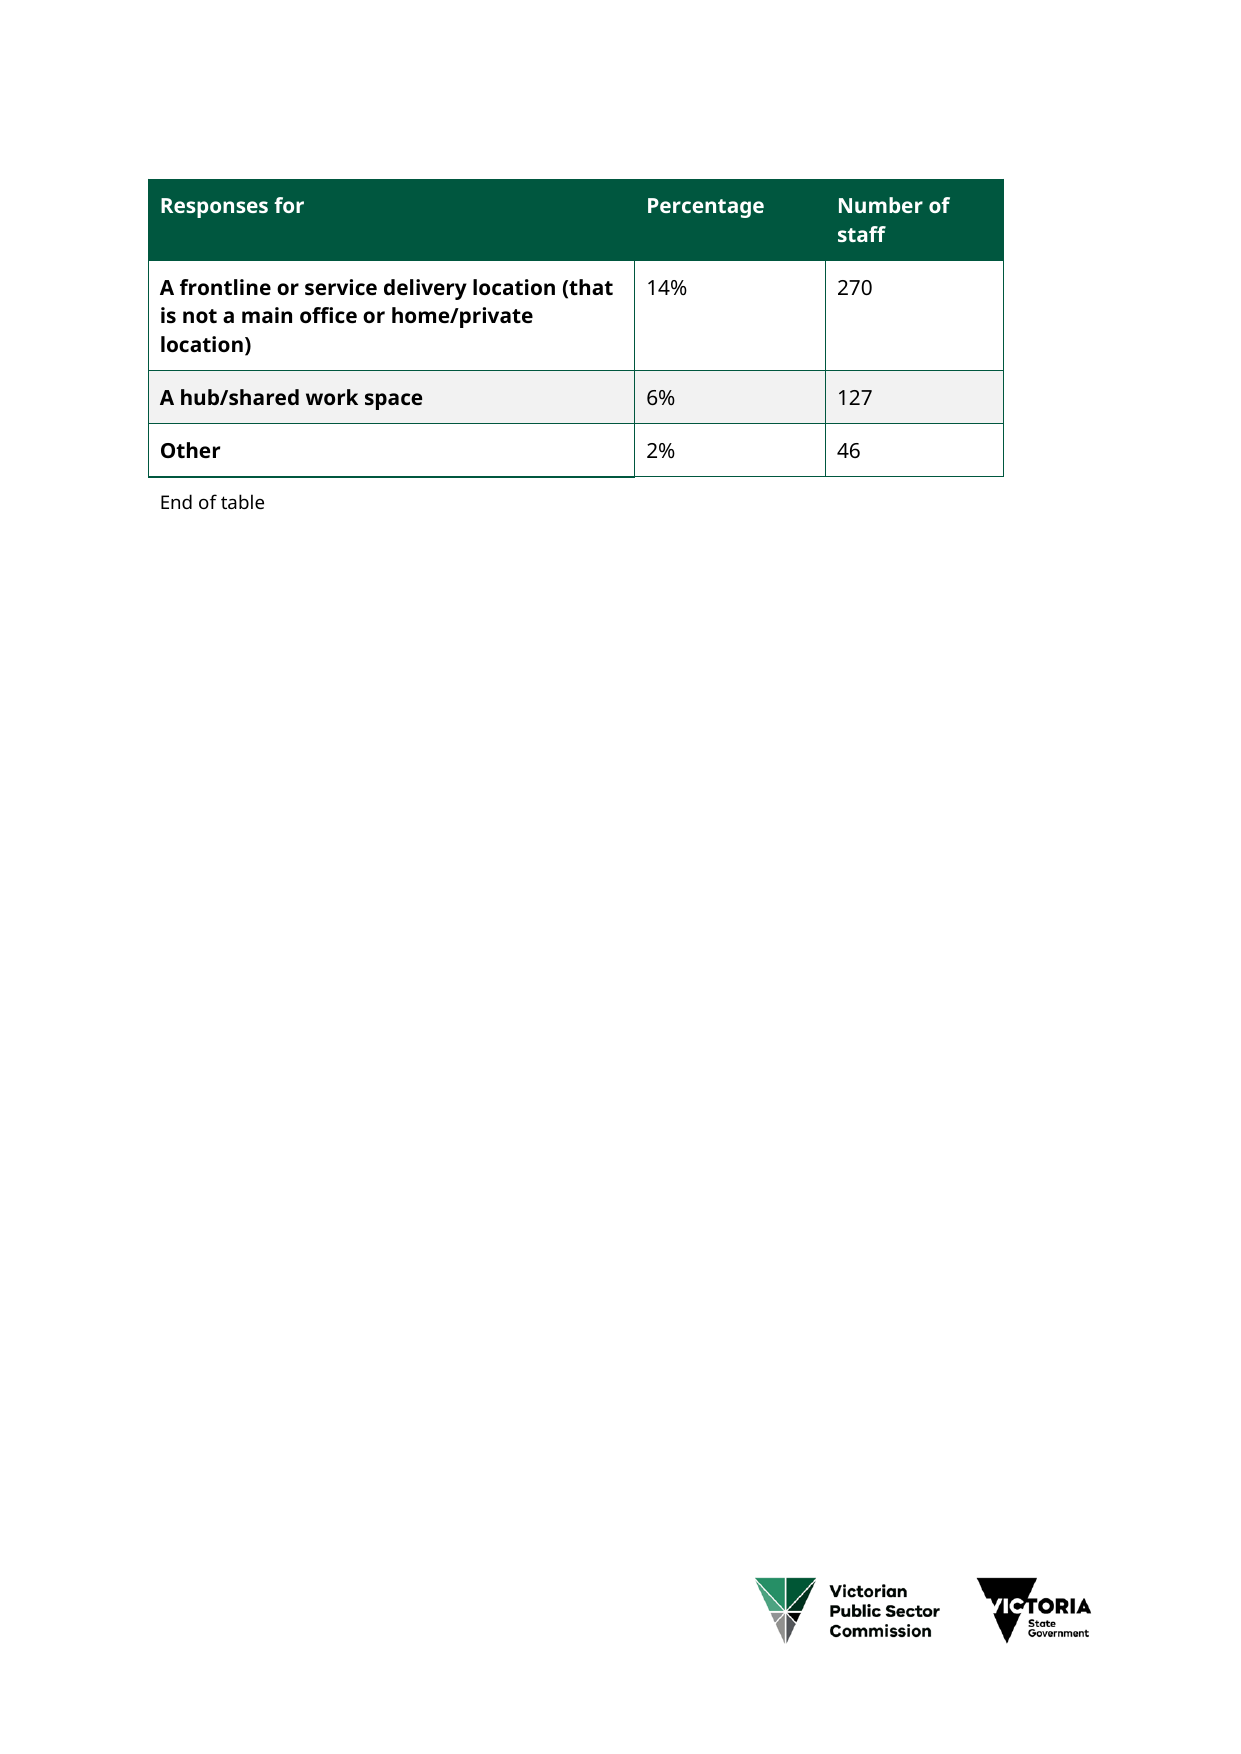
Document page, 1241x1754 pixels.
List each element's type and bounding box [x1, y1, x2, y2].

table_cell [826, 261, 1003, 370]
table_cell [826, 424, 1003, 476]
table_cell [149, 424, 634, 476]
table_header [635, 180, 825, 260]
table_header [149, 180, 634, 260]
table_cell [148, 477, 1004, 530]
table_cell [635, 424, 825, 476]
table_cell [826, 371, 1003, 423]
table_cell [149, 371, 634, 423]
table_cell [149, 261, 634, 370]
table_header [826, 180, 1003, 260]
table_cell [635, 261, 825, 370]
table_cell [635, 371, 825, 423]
picture [754, 1577, 1093, 1645]
